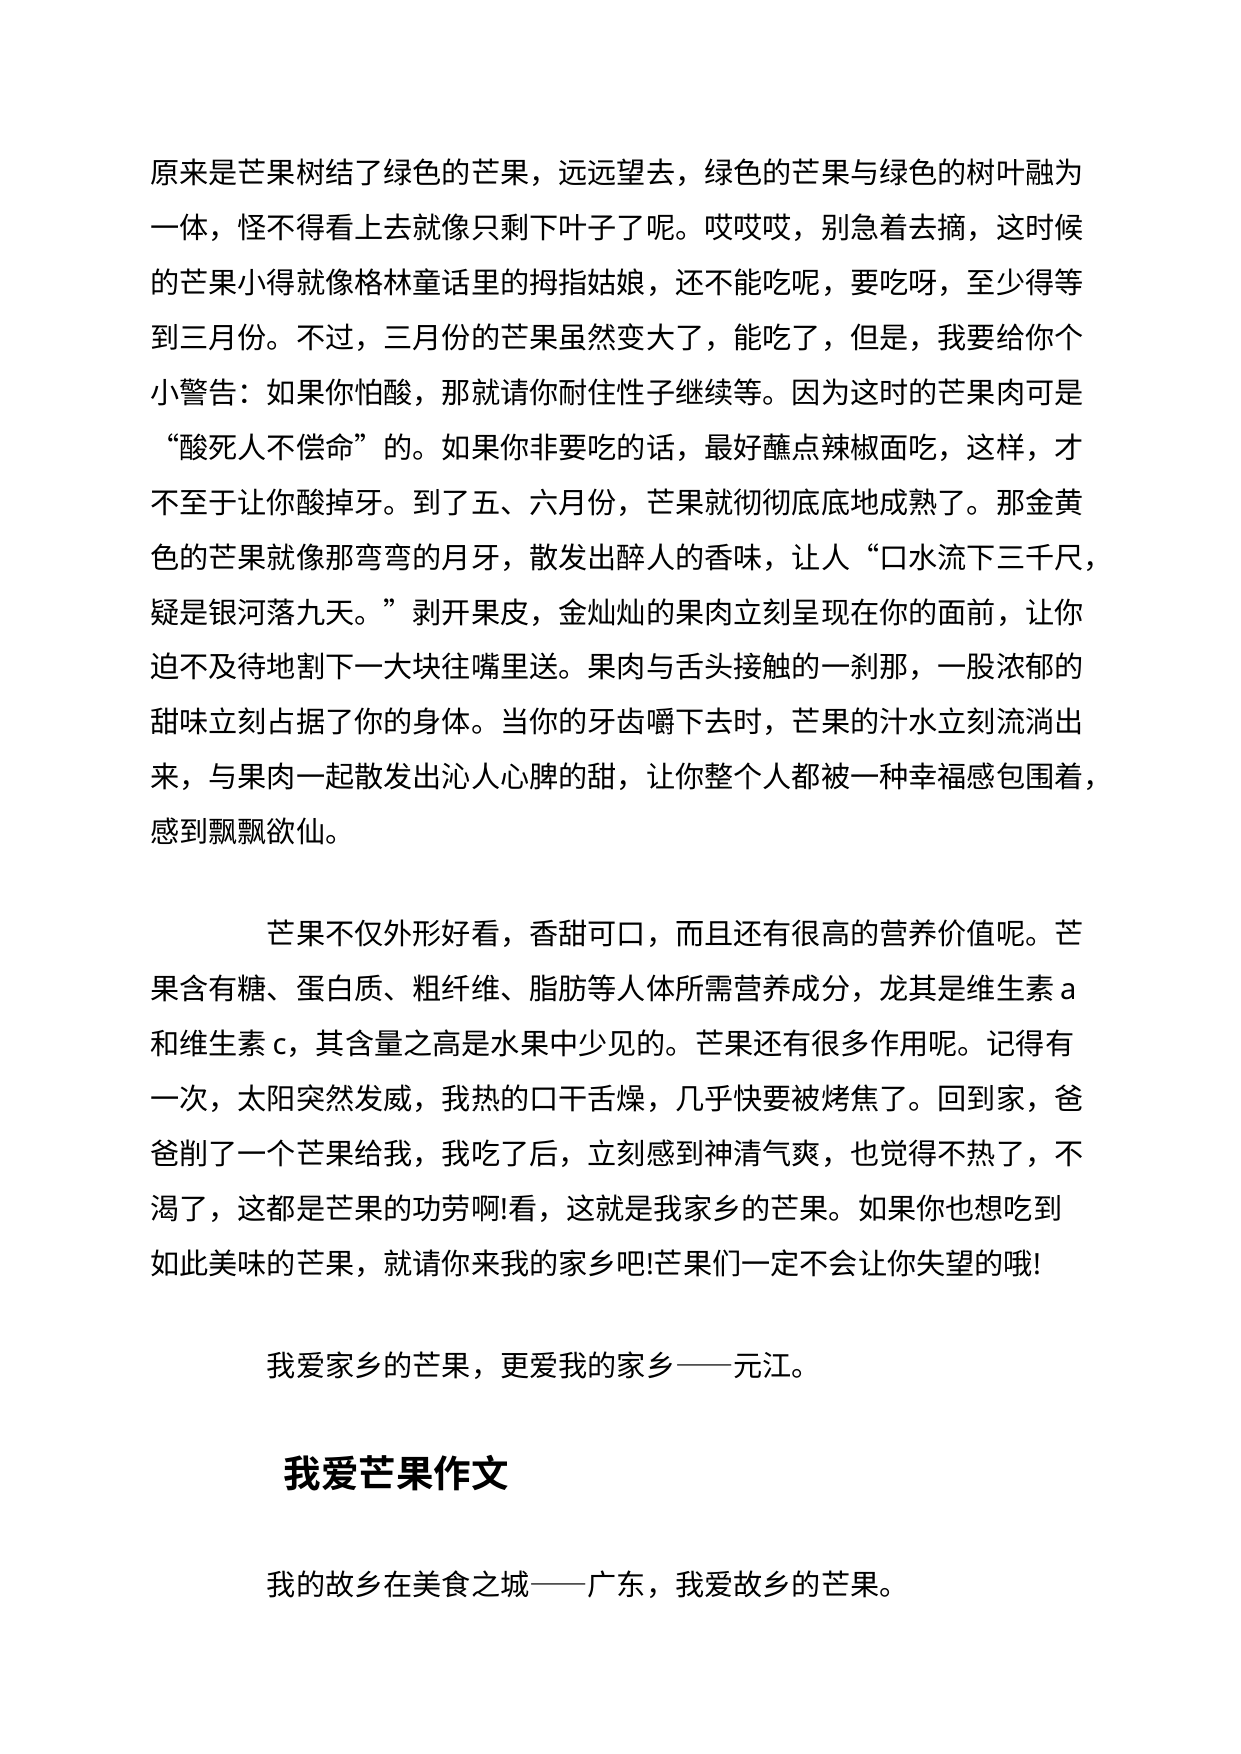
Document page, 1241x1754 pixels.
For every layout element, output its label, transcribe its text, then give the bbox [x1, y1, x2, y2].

text 我爱家乡的芒果，更爱我的家乡——元江。 [150, 1342, 1090, 1384]
text 我爱芒果作文 [150, 1444, 1090, 1498]
text 芒果不仅外形好看，香甜可口，而且还有很高的营养价值呢。芒果含有糖、蛋白质、粗纤维、脂肪等人体所需营养成分，龙其是维生素a和维生素c，其含量之高是水果中少见的。芒果还有很多作用呢。记得有一次，太阳突然发威，我热的口干舌燥，几乎快要被烤焦了。回到家，爸爸削了一个芒果给我，我吃了后，立刻感到神清气爽，也觉得不热了，不渴了，这都是芒果的功劳啊!看，这就是我家乡的芒果。如果你也想吃到如此美味的芒果，就请你来我的家乡吧!芒果们一定不会让你失望的哦! [150, 911, 1090, 1283]
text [150, 150, 1090, 851]
text 我的故乡在美食之城——广东，我爱故乡的芒果。 [150, 1561, 1090, 1604]
